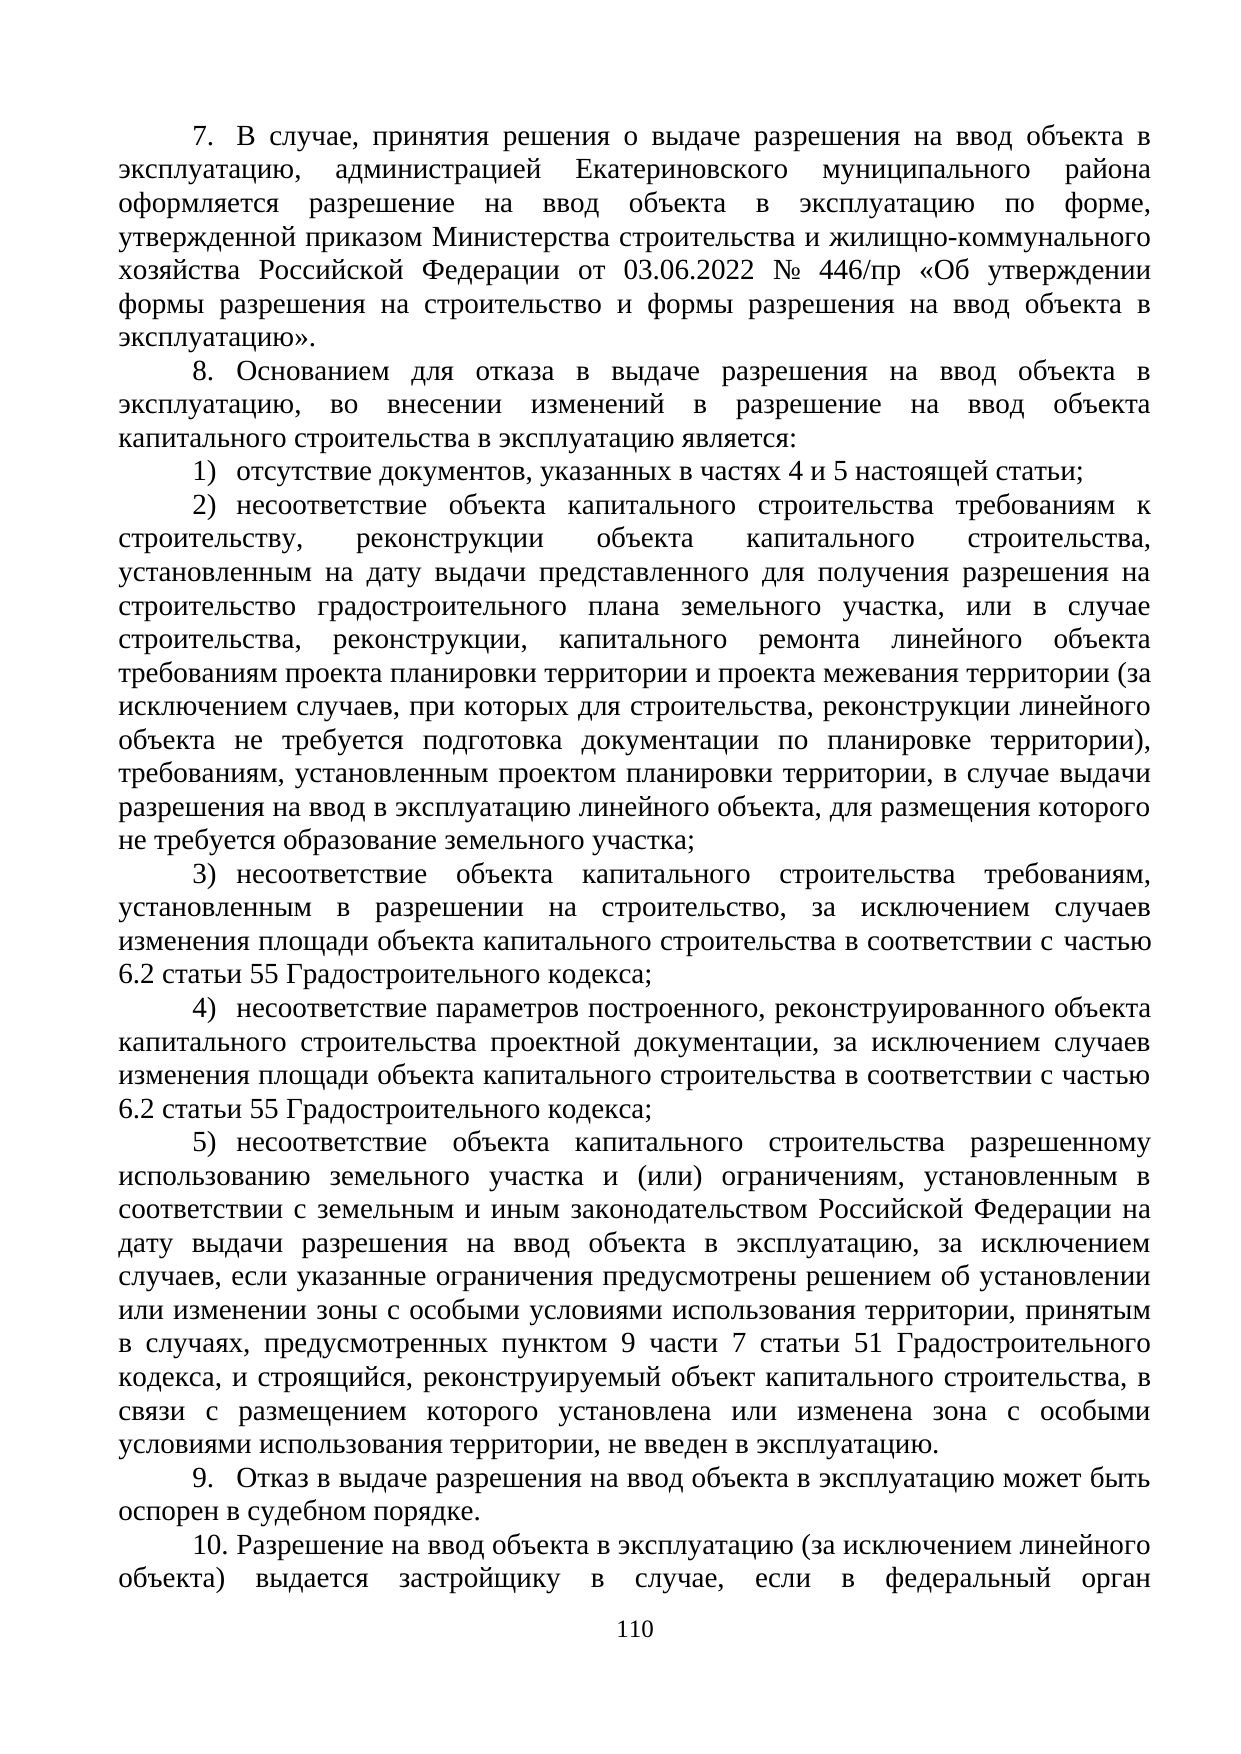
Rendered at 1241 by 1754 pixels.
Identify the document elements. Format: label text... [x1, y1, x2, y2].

list Основанием для отказа в выдаче разрешения на ввод объекта в эксплуатацию, во внесении изменений в разрешение на ввод объекта капитального строительства в эксплуатацию является: [118, 353, 1152, 453]
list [118, 1527, 1152, 1594]
list В случае, принятия решения о выдаче разрешения на ввод объекта в эксплуатацию, администрацией Екатериновского муниципального района оформляется разрешение на ввод объекта в эксплуатацию по форме, утвержденной приказом Министерства строительства и жилищно-коммунального хозяйства Российской Федерации от 03.06.2022 № 446/пр «Об утверждении формы разрешения на строительство и формы разрешения на ввод объекта в эксплуатацию». [118, 118, 1152, 353]
list Отказ в выдаче разрешения на ввод объекта в эксплуатацию может быть оспорен в судебном порядке. [118, 1460, 1152, 1527]
list несоответствие объекта капитального строительства требованиям к строительству, реконструкции объекта капитального строительства, установленным на дату выдачи представленного для получения разрешения на строительство градостроительного плана земельного участка, или в случае строительства, реконструкции, капитального ремонта линейного объекта требованиям проекта планировки территории и проекта межевания территории (за исключением случаев, при которых для строительства, реконструкции линейного объекта не требуется подготовка документации по планировке территории), требованиям, установленным проектом планировки территории, в случае выдачи разрешения на ввод в эксплуатацию линейного объекта, для размещения которого не требуется образование земельного участка; [118, 487, 1152, 856]
list несоответствие объекта капитального строительства разрешенному использованию земельного участка и (или) ограничениям, установленным в соответствии с земельным и иным законодательством Российской Федерации на дату выдачи разрешения на ввод объекта в эксплуатацию, за исключением случаев, если указанные ограничения предусмотрены решением об установлении или изменении зоны с особыми условиями использования территории, принятым в случаях, предусмотренных пунктом 9 части 7 статьи 51 Градостроительного кодекса, и строящийся, реконструируемый объект капитального строительства, в связи с размещением которого установлена или изменена зона с особыми условиями использования территории, не введен в эксплуатацию. [118, 1124, 1152, 1460]
list несоответствие параметров построенного, реконструированного объекта капитального строительства проектной документации, за исключением случаев изменения площади объекта капитального строительства в соответствии с частью 6.2 статьи 55 Градостроительного кодекса; [118, 990, 1152, 1124]
list несоответствие объекта капитального строительства требованиям, установленным в разрешении на строительство, за исключением случаев изменения площади объекта капитального строительства в соответствии с частью 6.2 статьи 55 Градостроительного кодекса; [118, 856, 1152, 990]
list отсутствие документов, указанных в частях 4 и 5 настоящей статьи; [118, 453, 1152, 487]
